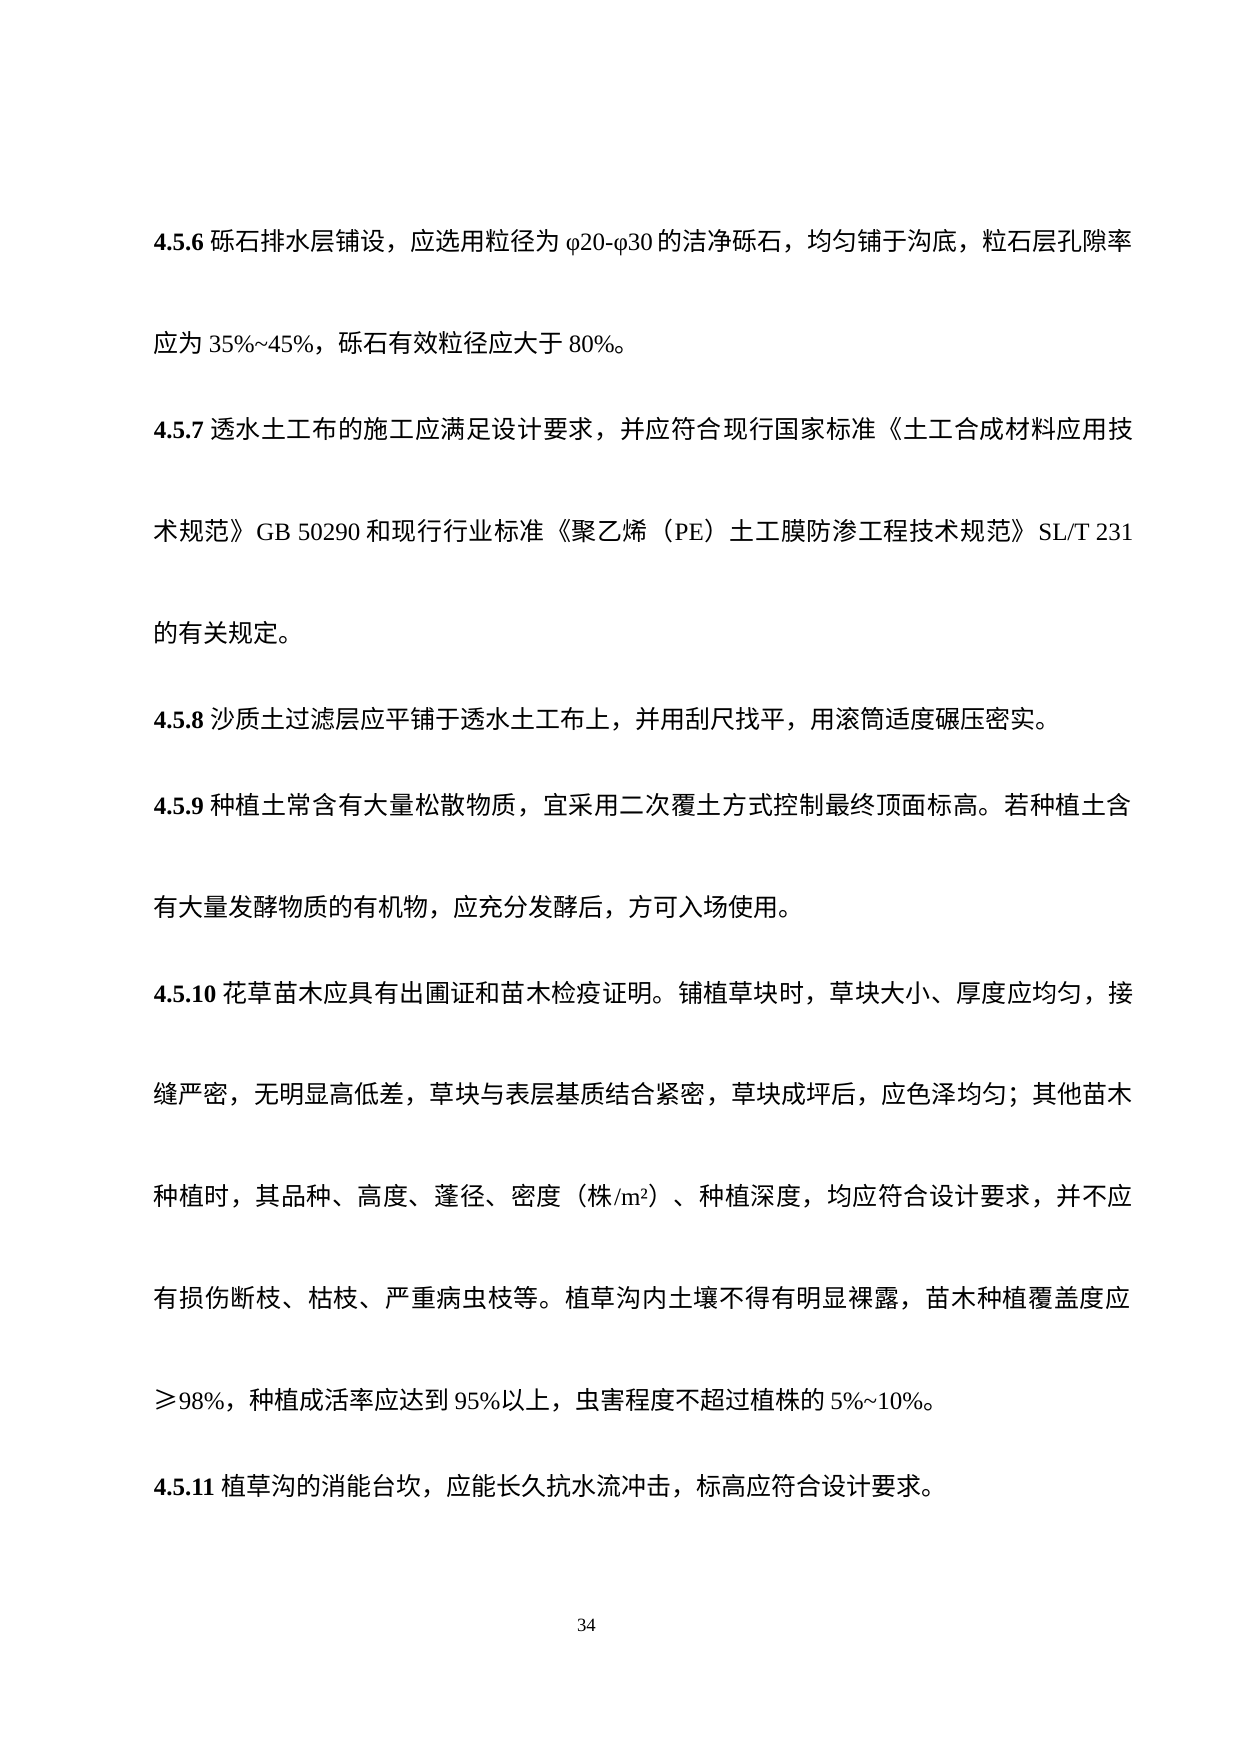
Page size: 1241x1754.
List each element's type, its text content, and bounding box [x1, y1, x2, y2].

list 花草苗木应具有出圃证和苗木检疫证明。铺植草块时，草块大小、厚度应均匀，接缝严密，无明显高低差，草块与表层基质结合紧密，草块成坪后，应色泽均匀；其他苗木种植时，其品种、高度、蓬径、密度（株/m²）、种植深度，均应符合设计要求，并不应有损伤断枝、枯枝、严重病虫枝等。植草沟内土壤不得有明显裸露，苗木种植覆盖度应≥98%，种植成活率应达到95%以上，虫害程度不超过植株的5%~10%。 [153, 957, 1134, 1433]
list 种植土常含有大量松散物质，宜采用二次覆土方式控制最终顶面标高。若种植土含有大量发酵物质的有机物，应充分发酵后，方可入场使用。 [153, 769, 1134, 939]
list 透水土工布的施工应满足设计要求，并应符合现行国家标准《土工合成材料应用技术规范》GB 50290和现行行业标准《聚乙烯（PE）土工膜防渗工程技术规范》SL/T 231的有关规定。 [153, 393, 1134, 665]
list 砾石排水层铺设，应选用粒径为φ20-φ30的洁净砾石，均匀铺于沟底，粒石层孔隙率应为35%~45%，砾石有效粒径应大于80%。 [153, 206, 1134, 375]
list 植草沟的消能台坎，应能长久抗水流冲击，标高应符合设计要求。 [153, 1451, 1134, 1519]
list 沙质土过滤层应平铺于透水土工布上，并用刮尺找平，用滚筒适度碾压密实。 [153, 683, 1134, 751]
